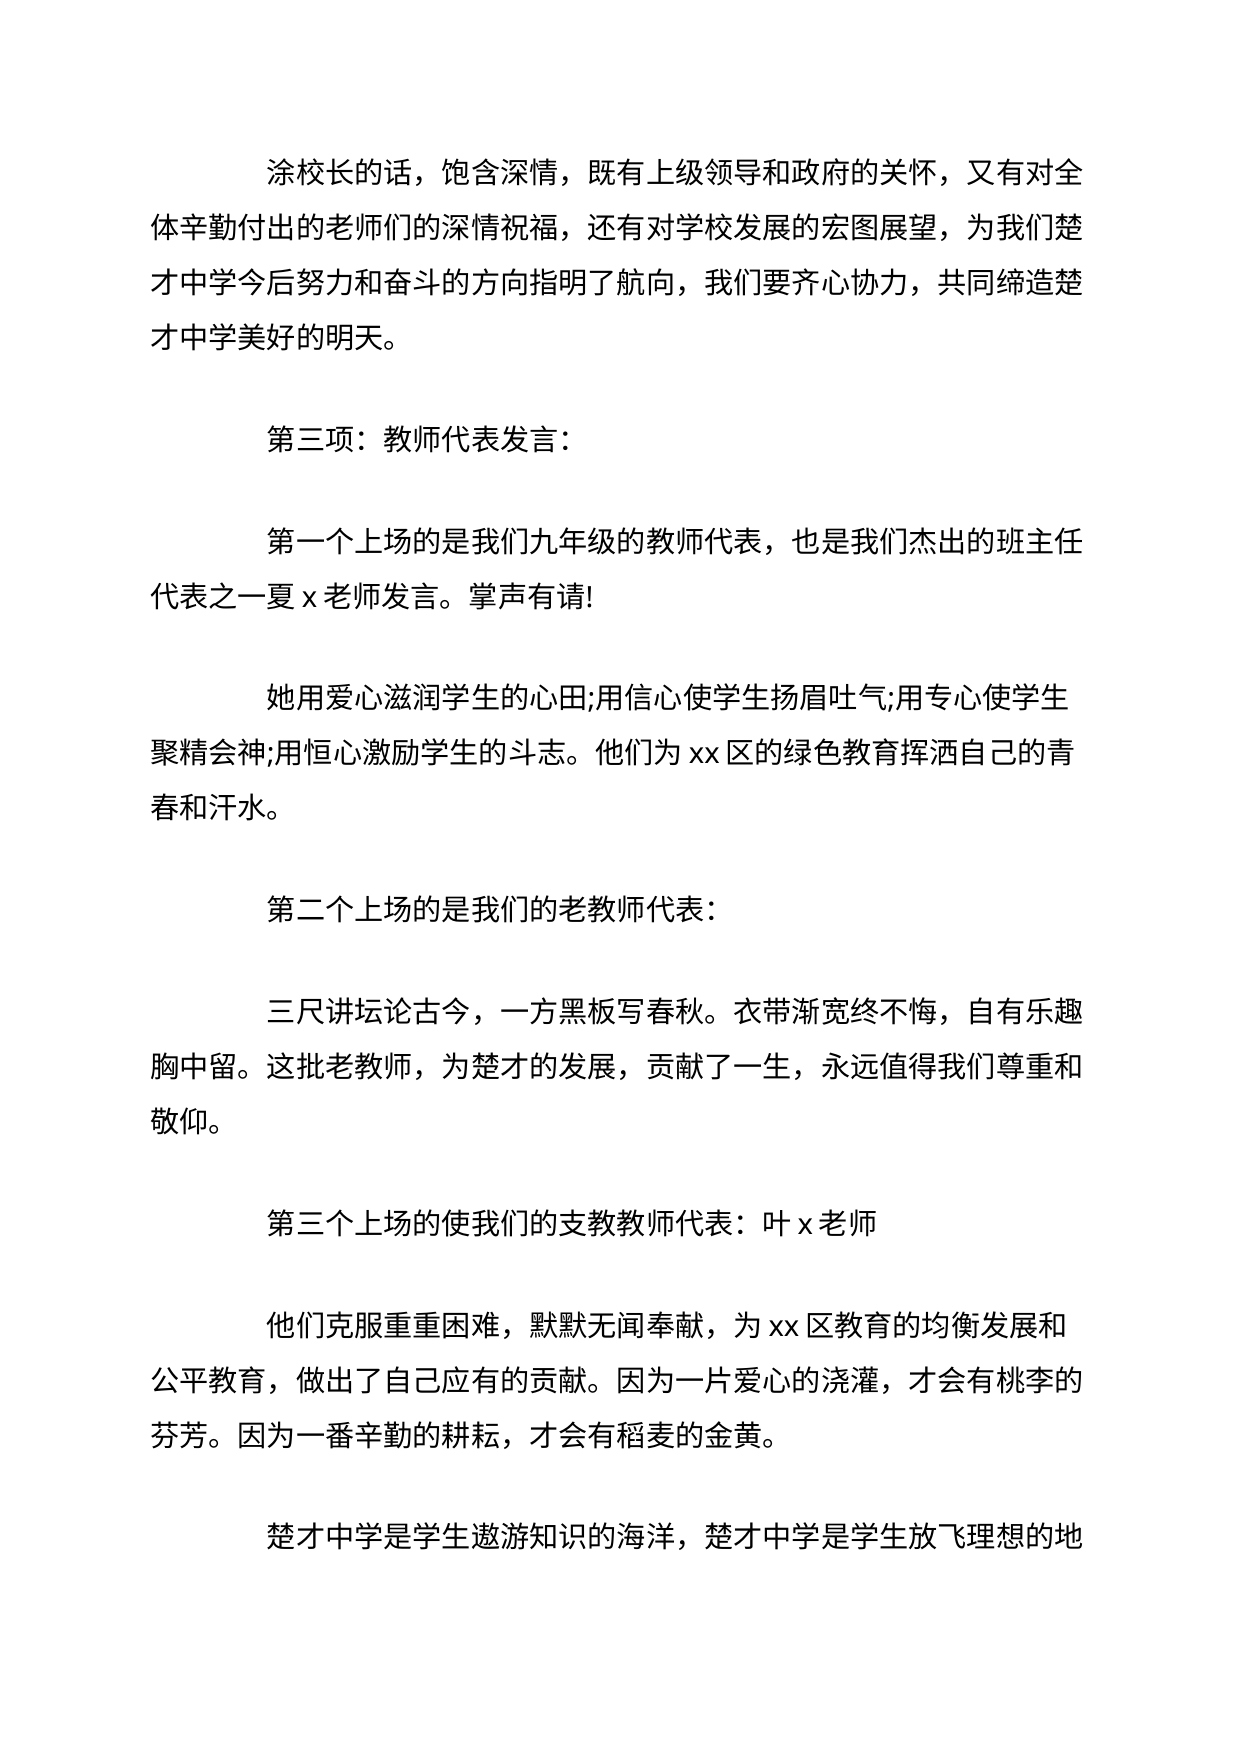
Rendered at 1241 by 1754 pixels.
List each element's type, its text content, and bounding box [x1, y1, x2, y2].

text 三尺讲坛论古今，一方黑板写春秋。衣带渐宽终不悔，自有乐趣胸中留。这批老教师，为楚才的发展，贡献了一生，永远值得我们尊重和敬仰。 [150, 989, 1090, 1141]
text 涂校长的话，饱含深情，既有上级领导和政府的关怀，又有对全体辛勤付出的老师们的深情祝福，还有对学校发展的宏图展望，为我们楚才中学今后努力和奋斗的方向指明了航向，我们要齐心协力，共同缔造楚才中学美好的明天。 [150, 150, 1090, 357]
text 第三项：教师代表发言： [150, 416, 1090, 459]
text 第一个上场的是我们九年级的教师代表，也是我们杰出的班主任代表之一夏x老师发言。掌声有请! [150, 518, 1090, 616]
text 第二个上场的是我们的老教师代表： [150, 887, 1090, 929]
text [150, 1514, 1090, 1556]
text 第三个上场的使我们的支教教师代表：叶x老师 [150, 1200, 1090, 1243]
text 她用爱心滋润学生的心田;用信心使学生扬眉吐气;用专心使学生聚精会神;用恒心激励学生的斗志。他们为xx区的绿色教育挥洒自己的青春和汗水。 [150, 675, 1090, 827]
text 他们克服重重困难，默默无闻奉献，为xx区教育的均衡发展和公平教育，做出了自己应有的贡献。因为一片爱心的浇灌，才会有桃李的芬芳。因为一番辛勤的耕耘，才会有稻麦的金黄。 [150, 1302, 1090, 1454]
